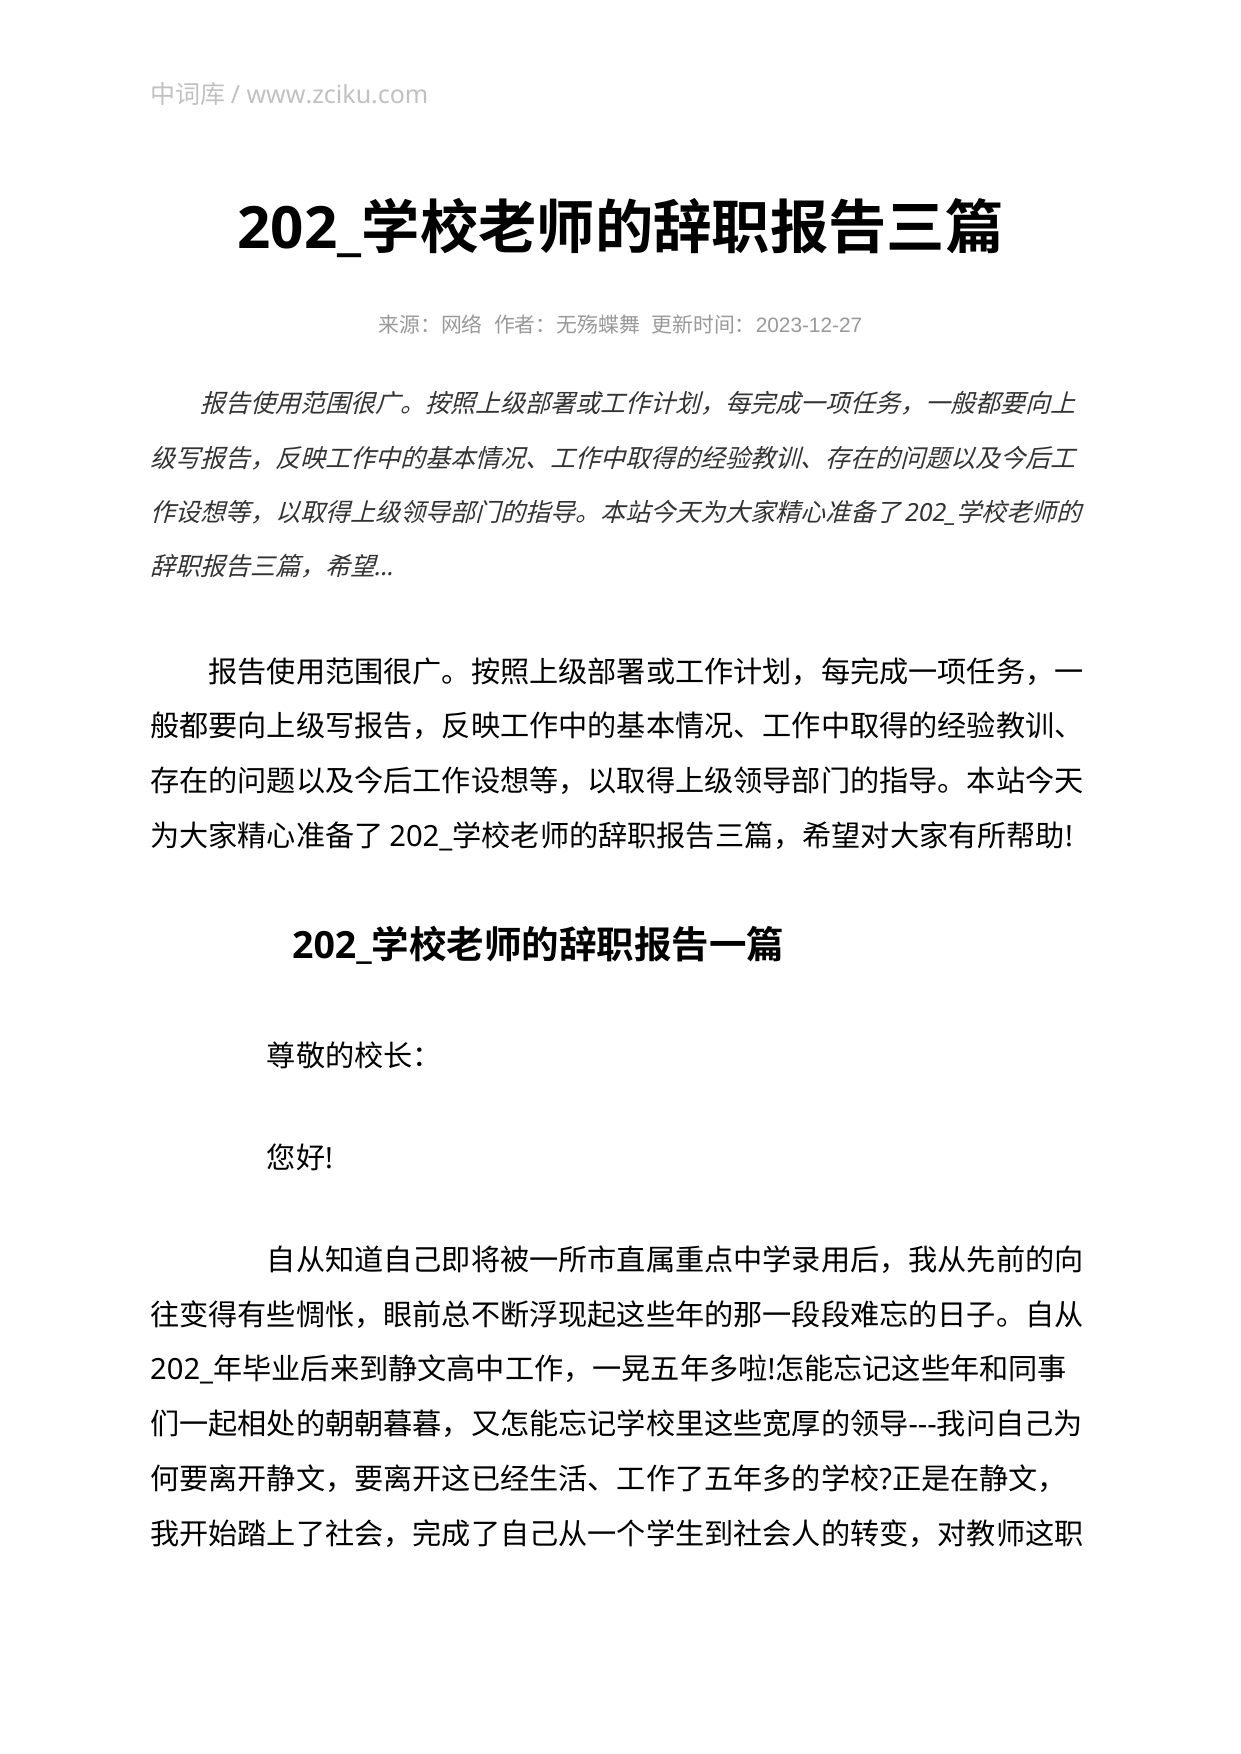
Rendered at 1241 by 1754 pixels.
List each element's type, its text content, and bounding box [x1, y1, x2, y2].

text 报告使用范围很广。按照上级部署或工作计划，每完成一项任务，一般都要向上级写报告，反映工作中的基本情况、工作中取得的经验教训、存在的问题以及今后工作设想等，以取得上级领导部门的指导。本站今天为大家精心准备了202_学校老师的辞职报告三篇，希望对大家有所帮助! [150, 648, 1090, 855]
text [150, 1236, 1090, 1553]
text 202_学校老师的辞职报告一篇 [150, 915, 1090, 969]
text 尊敬的校长： [150, 1032, 1090, 1075]
text 您好! [150, 1134, 1090, 1177]
text 来源：网络 作者：无殇蝶舞 更新时间：2023-12-27 [150, 313, 1090, 337]
text 报告使用范围很广。按照上级部署或工作计划，每完成一项任务，一般都要向上级写报告，反映工作中的基本情况、工作中取得的经验教训、存在的问题以及今后工作设想等，以取得上级领导部门的指导。本站今天为大家精心准备了202_学校老师的辞职报告三篇，希望... [150, 384, 1090, 583]
subtitle 202_学校老师的辞职报告三篇 [150, 181, 1090, 266]
